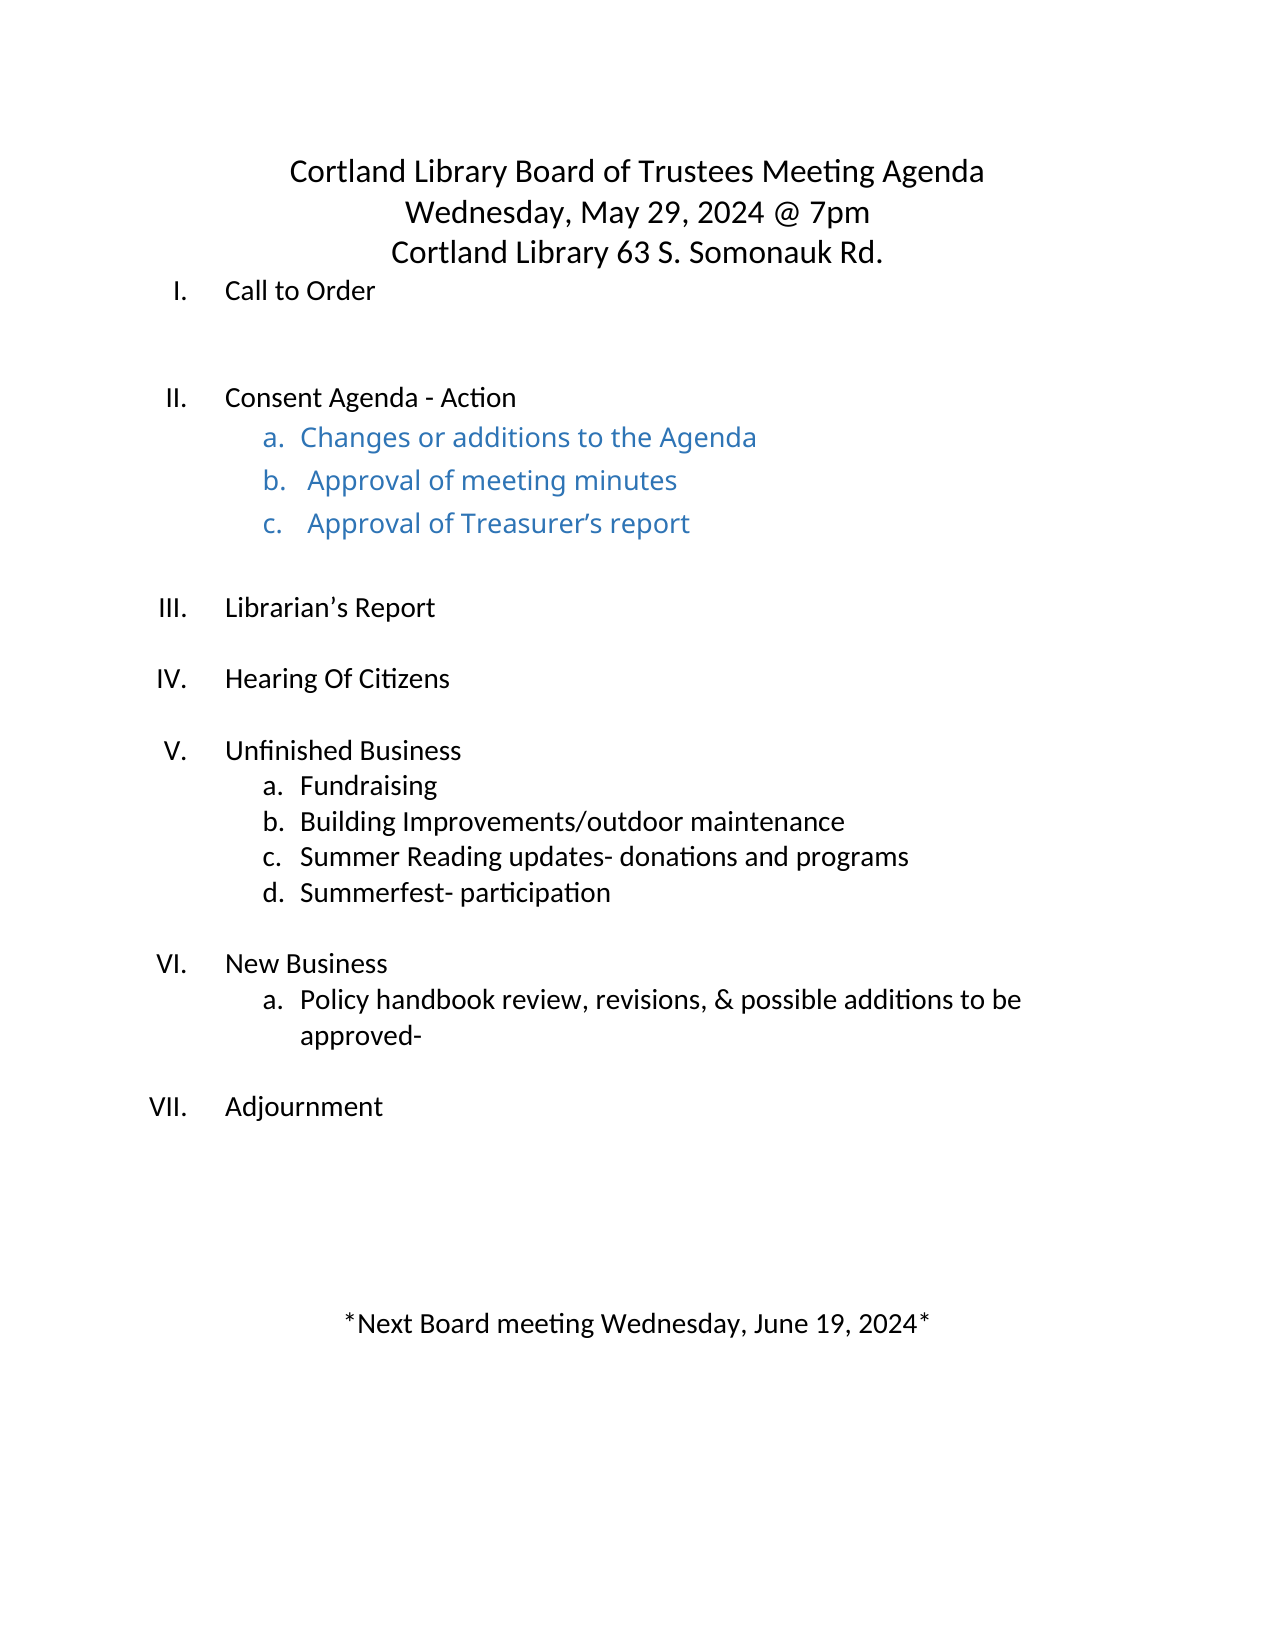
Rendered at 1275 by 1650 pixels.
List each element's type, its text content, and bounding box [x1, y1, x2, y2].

text Cortland Library Board of Trustees Meeting Agenda [150, 150, 1125, 191]
subtitle Approval of Treasurer’s report [262, 504, 1125, 541]
list Hearing Of Citizens [187, 660, 1125, 696]
list Summer Reading updates- donations and programs [262, 838, 1125, 874]
list Building Improvements/outdoor maintenance [262, 803, 1125, 838]
list Fundraising [262, 767, 1125, 803]
list Unfinished Business [187, 732, 1125, 767]
list Consent Agenda - Action [187, 379, 1125, 415]
list Summerfest- participation [262, 874, 1125, 910]
text Wednesday, May 29, 2024 @ 7pm [150, 191, 1125, 231]
list Call to Order [187, 272, 1125, 308]
subtitle Approval of meeting minutes [262, 462, 1125, 498]
list Policy handbook review, revisions, & possible additions to be approved- [262, 981, 1125, 1052]
list New Business [187, 945, 1125, 981]
subtitle Changes or additions to the Agenda [262, 419, 1125, 456]
text Cortland Library 63 S. Somonauk Rd. [150, 231, 1125, 272]
list Librarian’s Report [187, 589, 1125, 625]
list Adjournment [187, 1088, 1125, 1123]
text *Next Board meeting Wednesday, June 19, 2024* [150, 1305, 1125, 1341]
